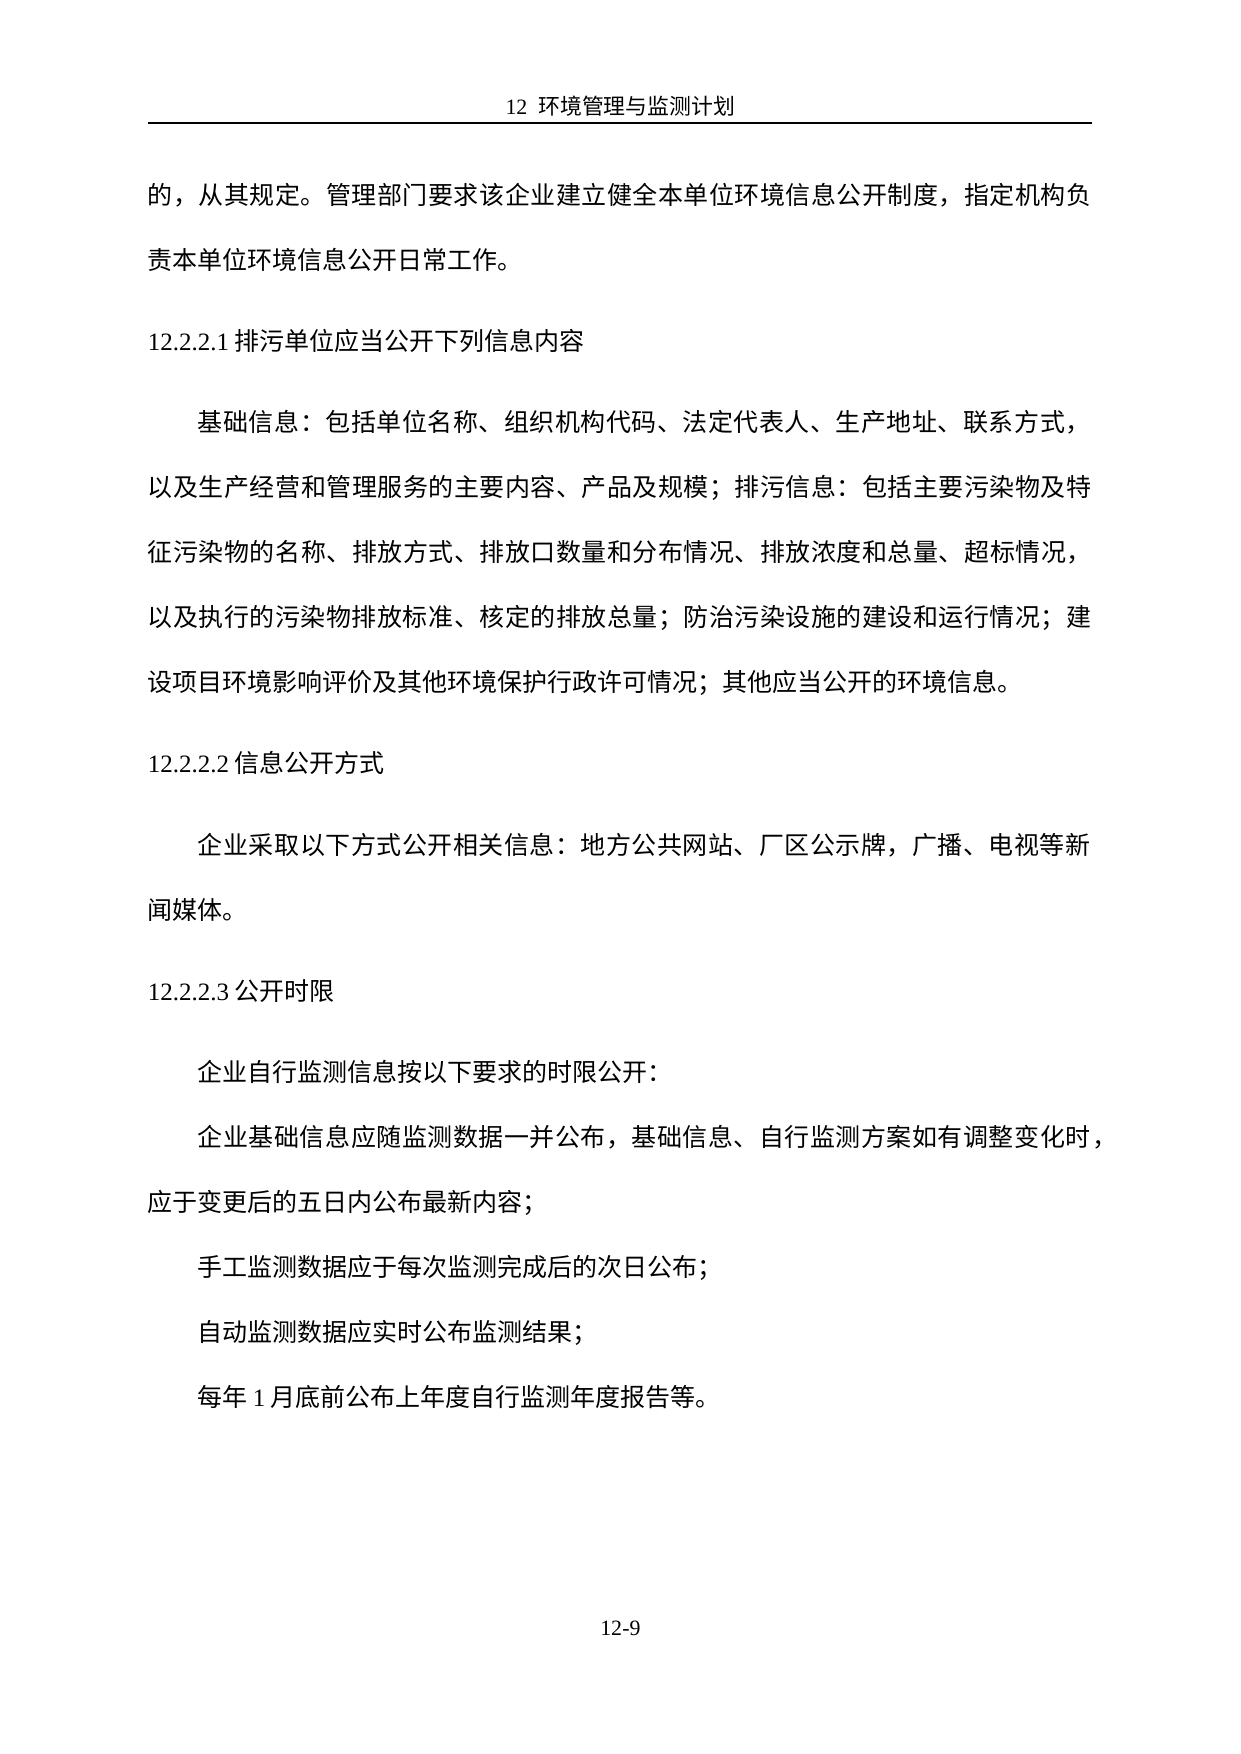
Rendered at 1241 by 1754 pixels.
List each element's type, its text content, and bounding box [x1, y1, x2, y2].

text 自动监测数据应实时公布监测结果； [148, 1298, 1092, 1363]
text 12.2.2.1排污单位应当公开下列信息内容 [148, 307, 1092, 372]
text 企业基础信息应随监测数据一并公布，基础信息、自行监测方案如有调整变化时，应于变更后的五日内公布最新内容； [148, 1103, 1092, 1233]
text 的，从其规定。管理部门要求该企业建立健全本单位环境信息公开制度，指定机构负责本单位环境信息公开日常工作。 [148, 161, 1092, 291]
text 每年1月底前公布上年度自行监测年度报告等。 [148, 1363, 1092, 1428]
text 12.2.2.3公开时限 [148, 957, 1092, 1022]
text 手工监测数据应于每次监测完成后的次日公布； [148, 1233, 1092, 1298]
text 企业采取以下方式公开相关信息：地方公共网站、厂区公示牌，广播、电视等新闻媒体。 [148, 811, 1092, 941]
text 基础信息：包括单位名称、组织机构代码、法定代表人、生产地址、联系方式，以及生产经营和管理服务的主要内容、产品及规模；排污信息：包括主要污染物及特征污染物的名称、排放方式、排放口数量和分布情况、排放浓度和总量、超标情况，以及执行的污染物排放标准、核定的排放总量；防治污染设施的建设和运行情况；建设项目环境影响评价及其他环境保护行政许可情况；其他应当公开的环境信息。 [148, 388, 1092, 713]
text 企业自行监测信息按以下要求的时限公开： [148, 1038, 1092, 1103]
text 12.2.2.2信息公开方式 [148, 729, 1092, 794]
